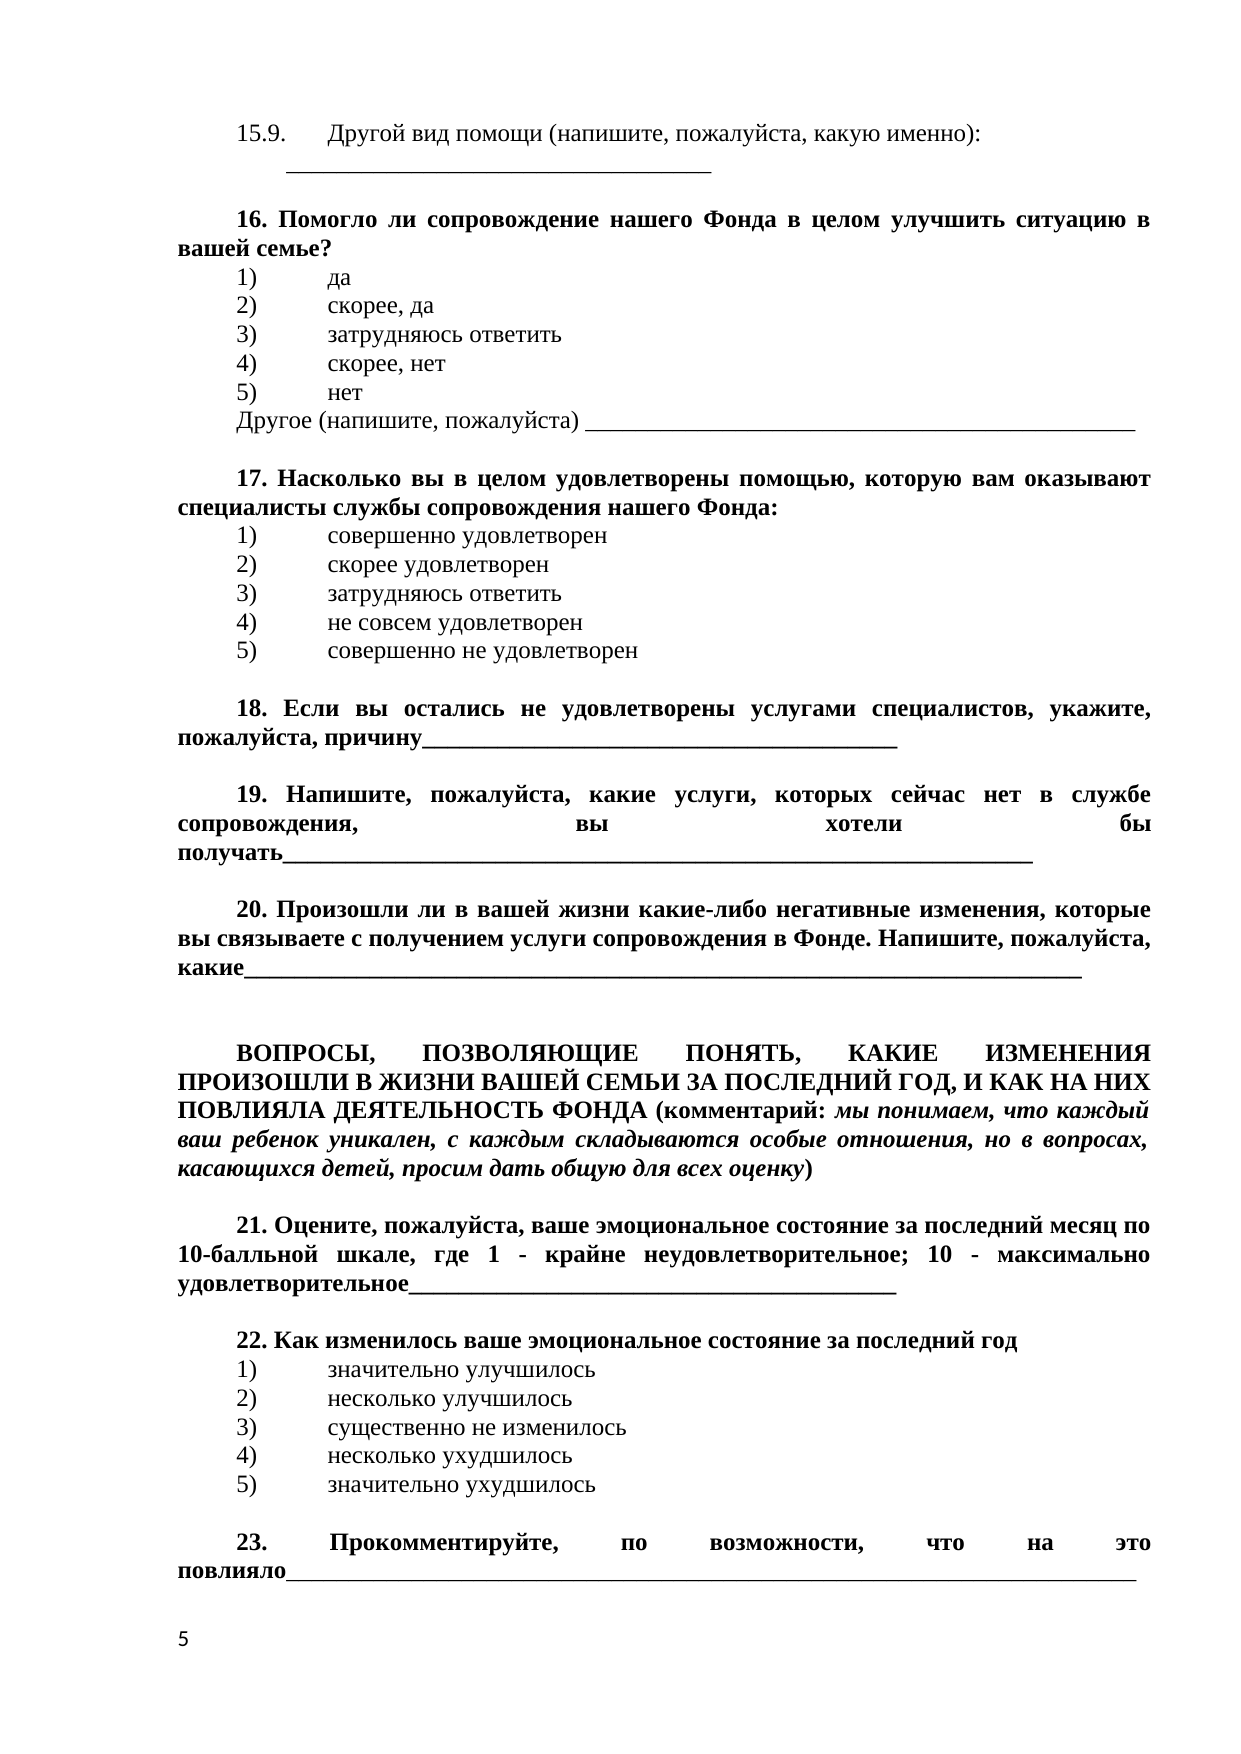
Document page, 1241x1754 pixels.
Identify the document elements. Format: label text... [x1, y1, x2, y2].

list скорее удовлетворен [177, 549, 1152, 578]
list совершенно не удовлетворен [177, 636, 1152, 664]
list затрудняюсь ответить [177, 319, 1152, 348]
list совершенно удовлетворен [177, 521, 1152, 549]
text ВОПРОСЫ, ПОЗВОЛЯЮЩИЕ ПОНЯТЬ, КАКИЕ ИЗМЕНЕНИЯ ПРОИЗОШЛИ В ЖИЗНИ ВАШЕЙ СЕМЬИ ЗА ПОСЛЕДНИЙ ГОД, И КАК НА НИХ ПОВЛИЯЛА ДЕЯТЕЛЬНОСТЬ ФОНДА (комментарий: мы понимаем, что каждый ваш ребенок уникален, с каждым складываются особые отношения, но в вопросах, касающихся детей, просим дать общую для всех оценку) [177, 1038, 1152, 1182]
list нет [177, 377, 1152, 406]
text 20. Произошли ли в вашей жизни какие-либо негативные изменения, которые вы связываете с получением услуги сопровождения в Фонде. Напишите, пожалуйста, какие___________________________________________________________________ [177, 894, 1152, 981]
list скорее, нет [177, 348, 1152, 377]
text 18. Если вы остались не удовлетворены услугами специалистов, укажите, пожалуйста, причину______________________________________ [177, 693, 1152, 751]
text 21. Оцените, пожалуйста, ваше эмоциональное состояние за последний месяц по 10-балльной шкале, где 1 - крайне неудовлетворительное; 10 - максимально удовлетворительное_______________________________________ [177, 1211, 1152, 1297]
list затрудняюсь ответить [177, 578, 1152, 607]
list несколько ухудшилось [177, 1441, 1152, 1469]
list не совсем удовлетворен [177, 607, 1152, 636]
text Другое (напишите, пожалуйста) ____________________________________________ [177, 406, 1152, 434]
text 22. Как изменилось ваше эмоциональное состояние за последний год [177, 1326, 1152, 1354]
list значительно улучшилось [177, 1354, 1152, 1383]
list Другой вид помощи (напишите, пожалуйста, какую именно): __________________________________ [236, 118, 1152, 176]
list скорее, да [177, 291, 1152, 319]
list значительно ухудшилось [177, 1469, 1152, 1498]
list существенно не изменилось [177, 1412, 1152, 1441]
list да [177, 262, 1152, 291]
text 16. Помогло ли сопровождение нашего Фонда в целом улучшить ситуацию в вашей семье? [177, 204, 1152, 262]
text 17. Насколько вы в целом удовлетворены помощью, которую вам оказывают специалисты службы сопровождения нашего Фонда: [177, 463, 1152, 521]
list несколько улучшилось [177, 1383, 1152, 1412]
text 23. Прокомментируйте, по возможности, что на это повлияло____________________________________________________________________ [177, 1527, 1152, 1584]
text 19. Напишите, пожалуйста, какие услуги, которых сейчас нет в службе сопровождения, вы хотели бы получать____________________________________________________________ [177, 779, 1152, 866]
